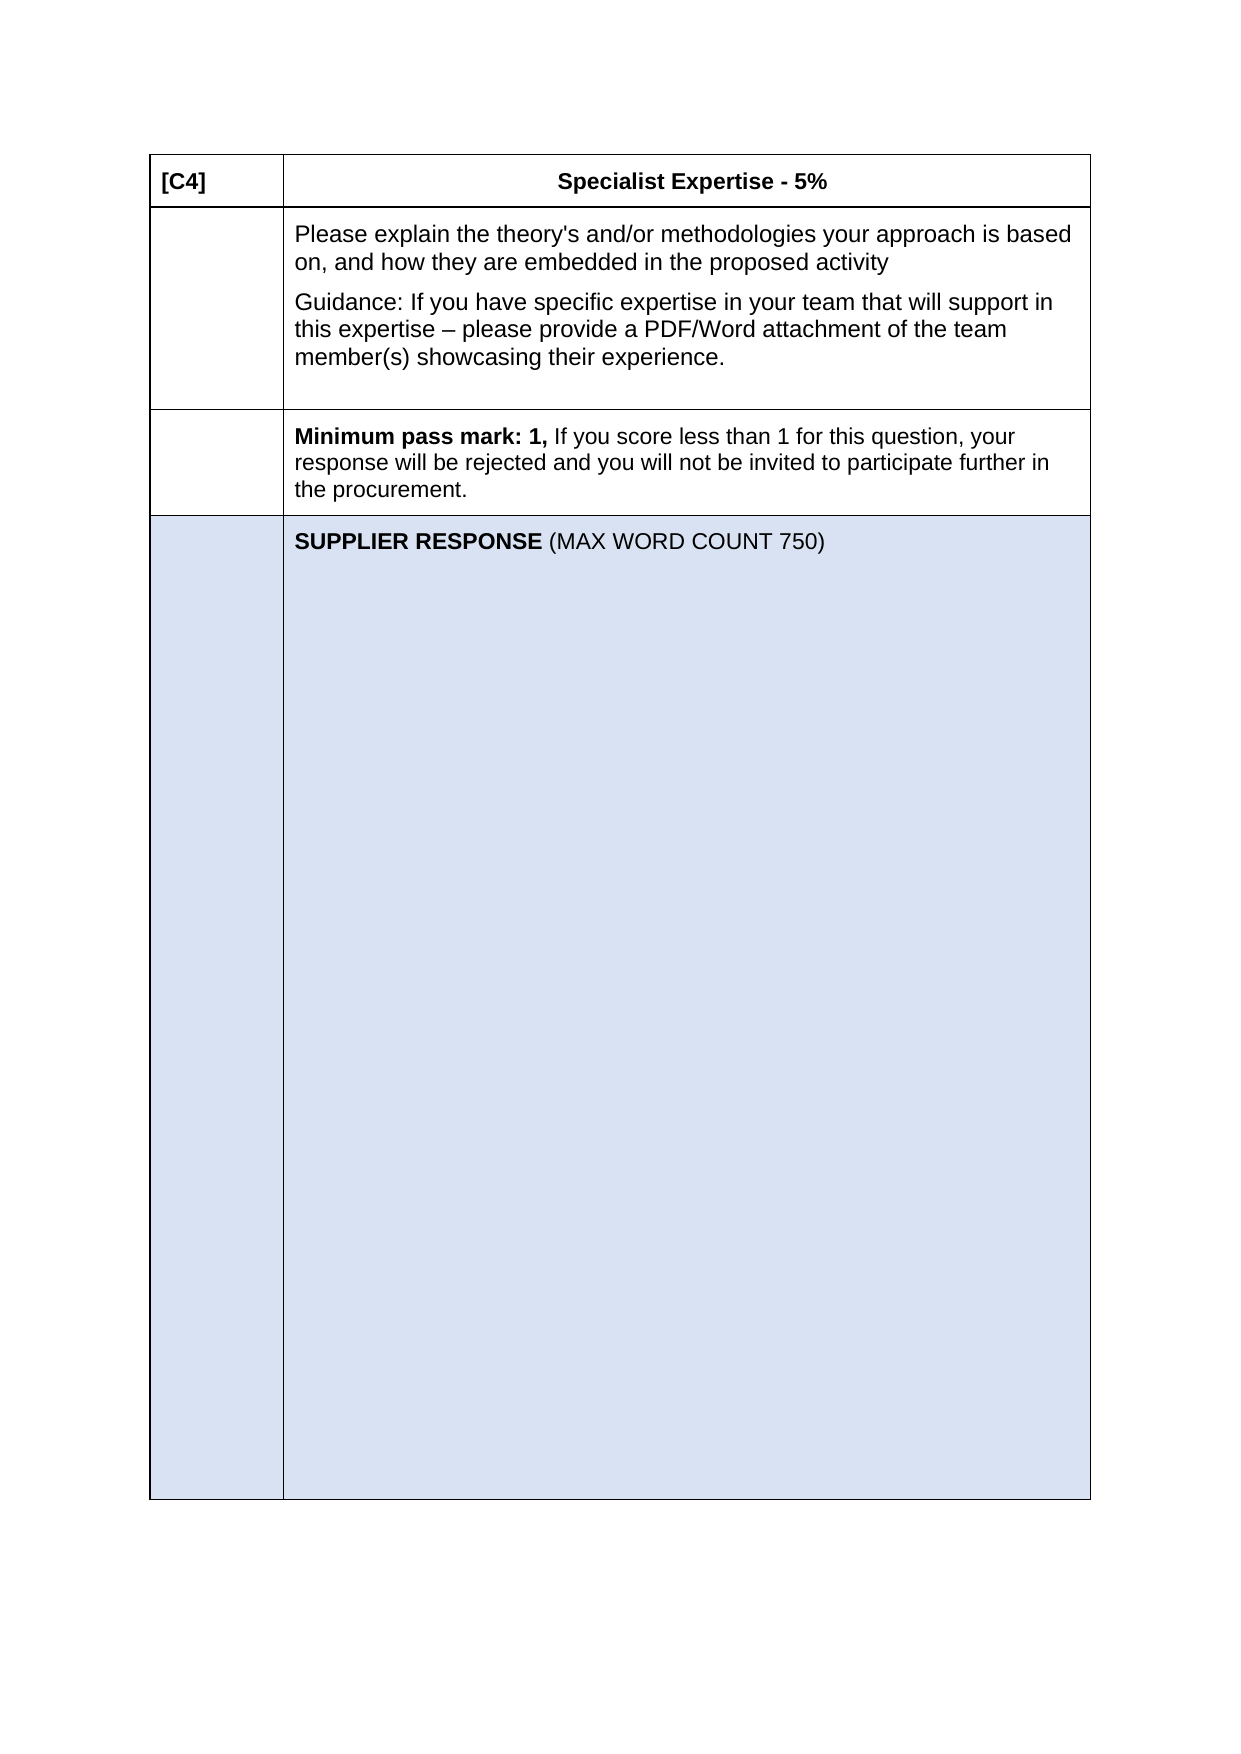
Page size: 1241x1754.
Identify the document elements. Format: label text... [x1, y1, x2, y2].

table_header Specialist Expertise - 5% [284, 155, 1090, 206]
table_cell Please explain the theory's and/or methodologies your approach is based on, and how they are embedded in the proposed activity Guidance: If you have specific expertise in your team that will support in this expertise – please provide a PDF/Word attachment of the team member(s) showcasing their experience. [284, 208, 1090, 409]
table_cell SUPPLIER RESPONSE (MAX WORD COUNT 750) [284, 516, 1090, 1499]
table_cell [151, 208, 283, 409]
table_cell Minimum pass mark: 1, If you score less than 1 for this question, your response will be rejected and you will not be invited to participate further in the procurement. [284, 410, 1090, 514]
table_cell [151, 516, 283, 1499]
table_header [C4] [151, 155, 283, 206]
table_cell [151, 410, 283, 514]
